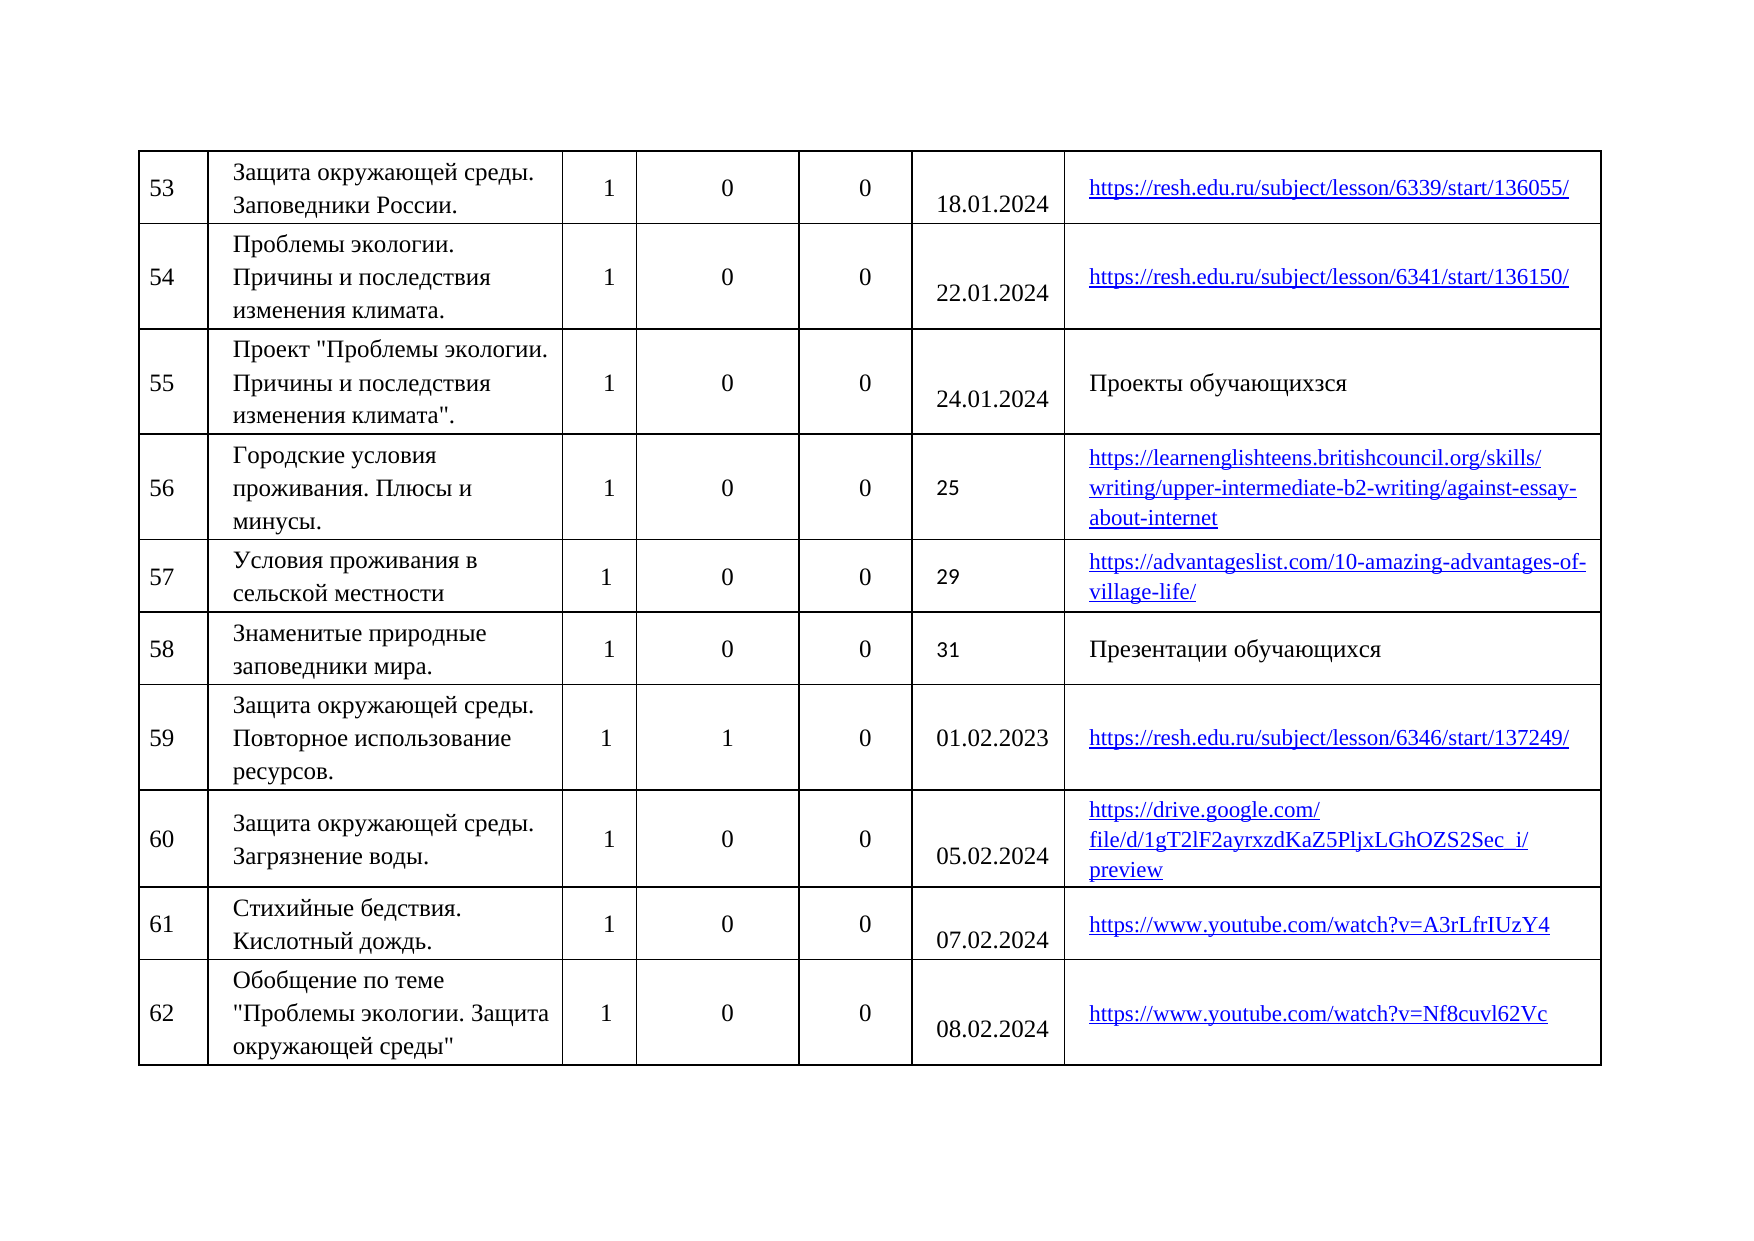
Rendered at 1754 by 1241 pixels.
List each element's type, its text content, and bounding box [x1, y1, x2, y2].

table_cell 0 [800, 960, 911, 1064]
table_cell 29 [913, 540, 1064, 611]
table_cell 1 [563, 888, 636, 959]
table_cell 25 [913, 435, 1064, 539]
table_cell 0 [637, 613, 798, 683]
table_cell https://resh.edu.ru/subject/lesson/6346/start/137249/ [1065, 685, 1600, 789]
table_cell 22.01.2024 [913, 224, 1064, 328]
table_cell 0 [800, 791, 911, 886]
table_cell Презентации обучающихся [1065, 613, 1600, 683]
table_cell Защита окружающей среды. Заповедники России. [209, 152, 562, 222]
table_cell Проект "Проблемы экологии. Причины и последствия изменения климата". [209, 330, 562, 433]
table_cell 08.02.2024 [913, 960, 1064, 1064]
table_cell 55 [140, 330, 207, 433]
table_cell 0 [800, 613, 911, 683]
table_cell Защита окружающей среды. Повторное использование ресурсов. [209, 685, 562, 789]
table_cell 62 [140, 960, 207, 1064]
table_cell 1 [563, 613, 636, 683]
table_cell 1 [563, 224, 636, 328]
table_cell 60 [140, 791, 207, 886]
table_cell Условия проживания в сельской местности [209, 540, 562, 611]
table_cell 1 [563, 152, 636, 222]
table_cell 1 [563, 435, 636, 539]
table_cell 18.01.2024 [913, 152, 1064, 222]
table_cell 1 [563, 540, 636, 611]
table_cell 0 [637, 435, 798, 539]
table_cell Обобщение по теме "Проблемы экологии. Защита окружающей среды" [209, 960, 562, 1064]
table_cell 05.02.2024 [913, 791, 1064, 886]
table_cell https://learnenglishteens.britishcouncil.org/skills/writing/upper-intermediate-b2-writing/against-essay-about-internet [1065, 435, 1600, 539]
table_cell https://resh.edu.ru/subject/lesson/6341/start/136150/ [1065, 224, 1600, 328]
table_cell 0 [800, 540, 911, 611]
table_cell 0 [637, 960, 798, 1064]
table_cell Городские условия проживания. Плюсы и минусы. [209, 435, 562, 539]
table_cell 0 [800, 330, 911, 433]
table_cell 1 [563, 685, 636, 789]
table_cell 0 [637, 330, 798, 433]
table_cell 0 [800, 224, 911, 328]
table_cell 1 [563, 330, 636, 433]
table_cell 58 [140, 613, 207, 683]
table_cell 1 [563, 960, 636, 1064]
table_cell 59 [140, 685, 207, 789]
table_cell 24.01.2024 [913, 330, 1064, 433]
table_cell 0 [800, 152, 911, 222]
table_cell 0 [637, 888, 798, 959]
table_cell 0 [800, 435, 911, 539]
table_cell https://advantageslist.com/10-amazing-advantages-of-village-life/ [1065, 540, 1600, 611]
table_cell Стихийные бедствия. Кислотный дождь. [209, 888, 562, 959]
table_cell 1 [563, 791, 636, 886]
table_cell https://resh.edu.ru/subject/lesson/6339/start/136055/ [1065, 152, 1600, 222]
table_cell 31 [913, 613, 1064, 683]
table_cell Защита окружающей среды. Загрязнение воды. [209, 791, 562, 886]
table_cell 57 [140, 540, 207, 611]
table_cell 54 [140, 224, 207, 328]
table_cell 61 [140, 888, 207, 959]
table_cell 0 [800, 685, 911, 789]
table_cell 07.02.2024 [913, 888, 1064, 959]
table_cell 56 [140, 435, 207, 539]
table_cell Проекты обучающихзся [1065, 330, 1600, 433]
table_cell 01.02.2023 [913, 685, 1064, 789]
table_cell 1 [637, 685, 798, 789]
table_cell 0 [637, 224, 798, 328]
table_cell https://drive.google.com/file/d/1gT2lF2ayrxzdKaZ5PljxLGhOZS2Sec_i/preview [1065, 791, 1600, 886]
table_cell https://www.youtube.com/watch?v=Nf8cuvl62Vc [1065, 960, 1600, 1064]
table_cell 0 [637, 540, 798, 611]
table_cell 0 [637, 152, 798, 222]
table_cell Знаменитые природные заповедники мира. [209, 613, 562, 683]
table_cell Проблемы экологии. Причины и последствия изменения климата. [209, 224, 562, 328]
table_cell 0 [800, 888, 911, 959]
table_cell 0 [637, 791, 798, 886]
table_cell https://www.youtube.com/watch?v=A3rLfrIUzY4 [1065, 888, 1600, 959]
table_cell 53 [140, 152, 207, 222]
